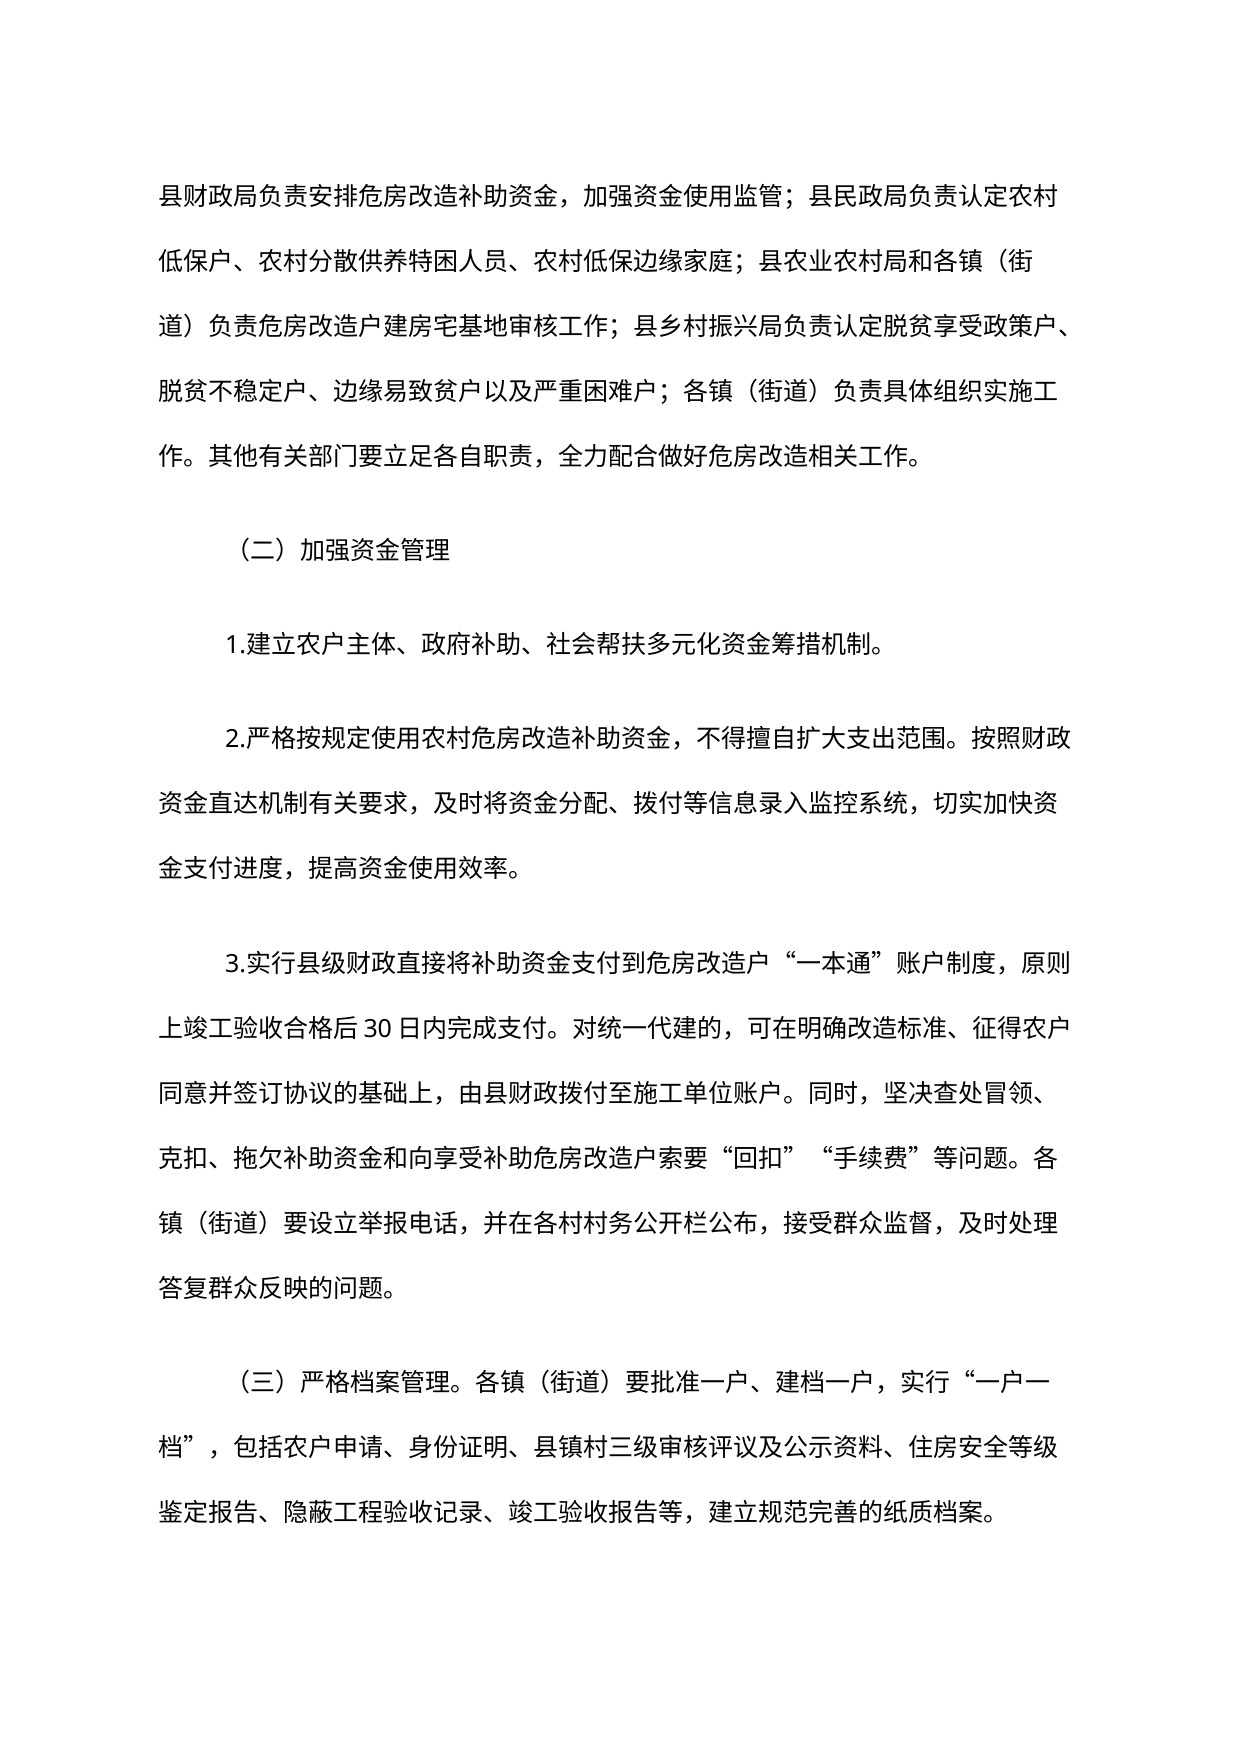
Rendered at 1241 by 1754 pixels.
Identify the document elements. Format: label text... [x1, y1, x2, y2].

text 3.实行县级财政直接将补助资金支付到危房改造户“一本通”账户制度，原则上竣工验收合格后30日内完成支付。对统一代建的，可在明确改造标准、征得农户同意并签订协议的基础上，由县财政拨付至施工单位账户。同时，坚决查处冒领、克扣、拖欠补助资金和向享受补助危房改造户索要“回扣”“手续费”等问题。各镇（街道）要设立举报电话，并在各村村务公开栏公布，接受群众监督，及时处理答复群众反映的问题。 [158, 929, 1076, 1319]
text 1.建立农户主体、政府补助、社会帮扶多元化资金筹措机制。 [158, 610, 1076, 675]
text （二）加强资金管理 [158, 516, 1076, 581]
text （三）严格档案管理。各镇（街道）要批准一户、建档一户，实行“一户一档”，包括农户申请、身份证明、县镇村三级审核评议及公示资料、住房安全等级鉴定报告、隐蔽工程验收记录、竣工验收报告等，建立规范完善的纸质档案。 [158, 1348, 1076, 1543]
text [158, 162, 1076, 487]
text 2.严格按规定使用农村危房改造补助资金，不得擅自扩大支出范围。按照财政资金直达机制有关要求，及时将资金分配、拨付等信息录入监控系统，切实加快资金支付进度，提高资金使用效率。 [158, 704, 1076, 899]
